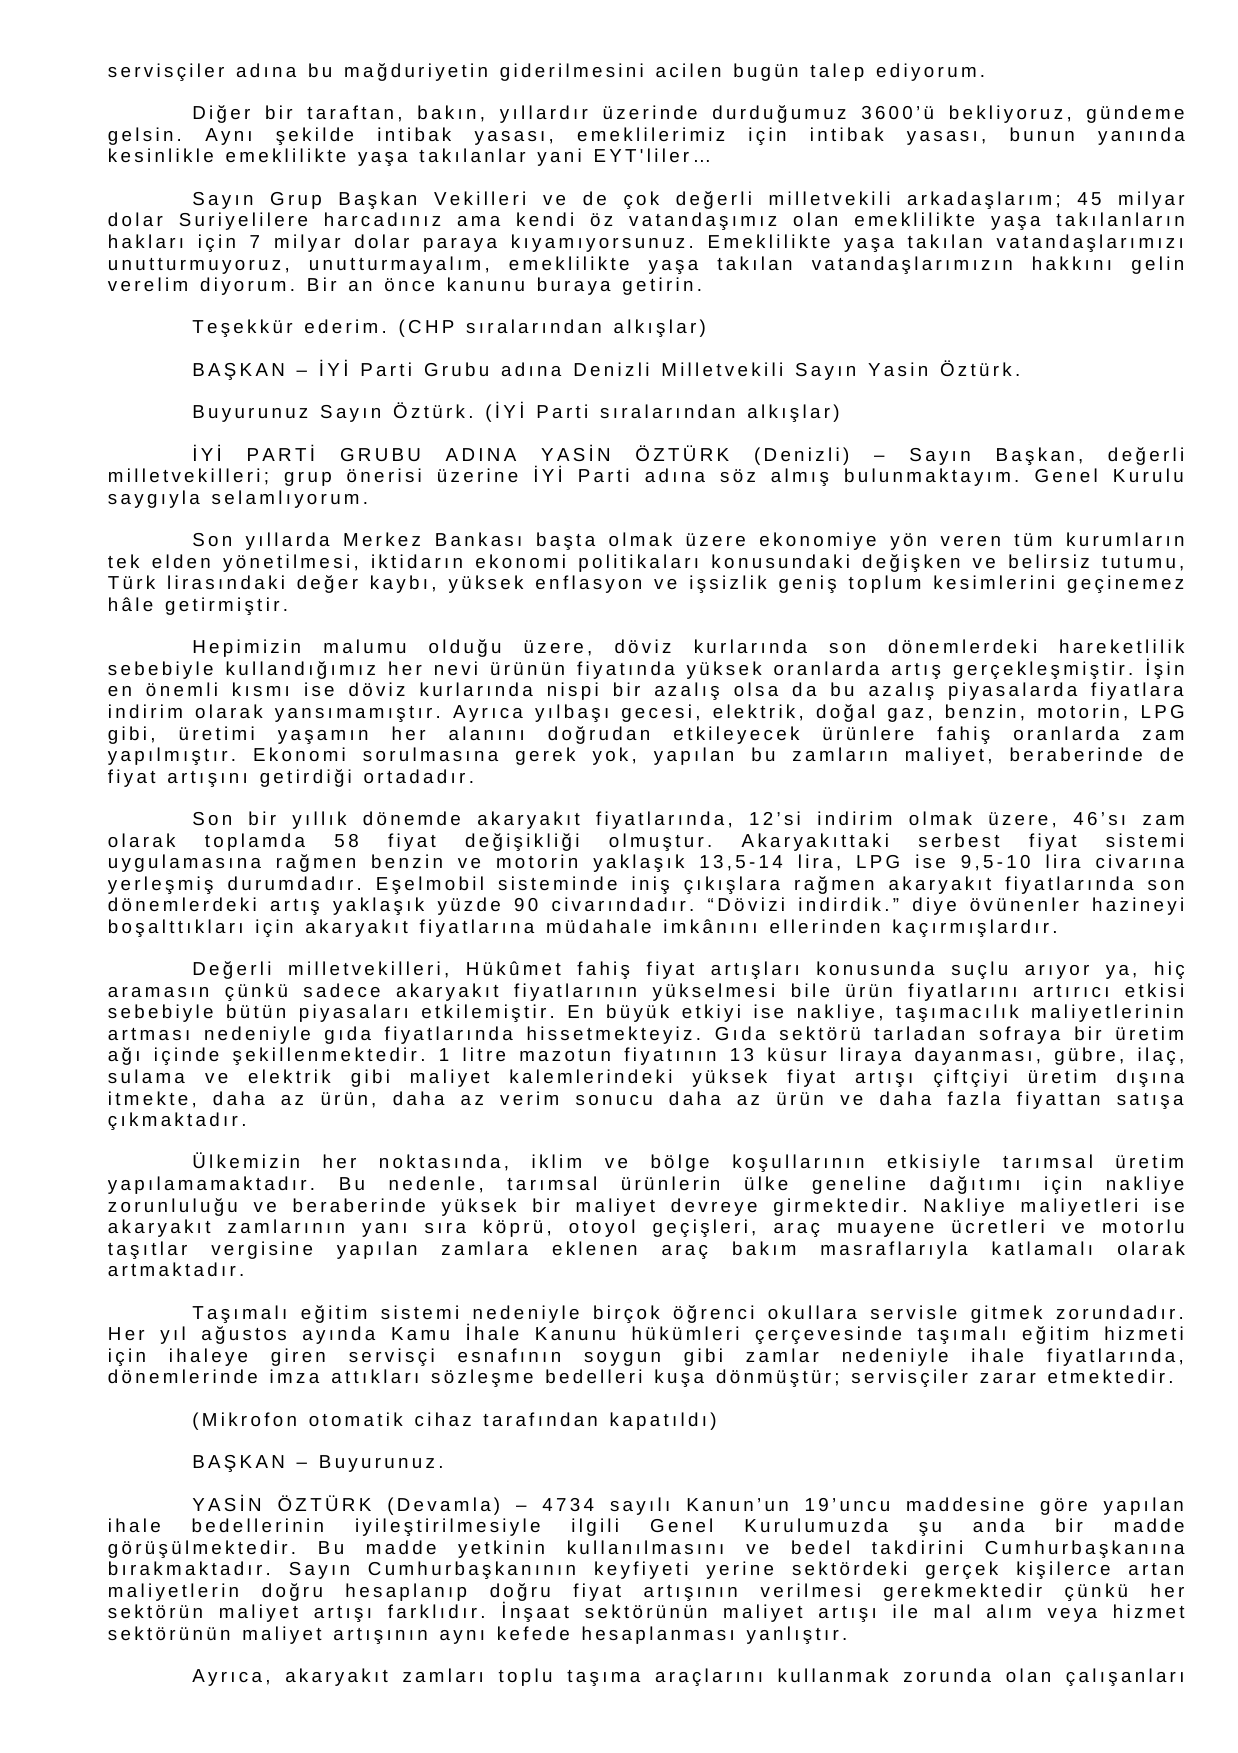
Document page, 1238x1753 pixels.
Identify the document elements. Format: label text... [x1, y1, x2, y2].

text Buyurunuz Sayın Öztürk. (İYİ Parti sıralarından alkışlar) [108, 401, 1186, 423]
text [108, 60, 1186, 81]
text İYİ PARTİ GRUBU ADINA YASİN ÖZTÜRK (Denizli) – Sayın Başkan, değerli milletvekilleri; grup önerisi üzerine İYİ Parti adına söz almış bulunmaktayım. Genel Kurulu saygıyla selamlıyorum. [108, 443, 1186, 508]
text Hepimizin malumu olduğu üzere, döviz kurlarında son dönemlerdeki hareketlilik sebebiyle kullandığımız her nevi ürünün fiyatında yüksek oranlarda artış gerçekleşmiştir. İşin en önemli kısmı ise döviz kurlarında nispi bir azalış olsa da bu azalış piyasalarda fiyatlara indirim olarak yansımamıştır. Ayrıca yılbaşı gecesi, elektrik, doğal gaz, benzin, motorin, LPG gibi, üretimi yaşamın her alanını doğrudan etkileyecek ürünlere fahiş oranlarda zam yapılmıştır. Ekonomi sorulmasına gerek yok, yapılan bu zamların maliyet, beraberinde de fiyat artışını getirdiği ortadadır. [108, 636, 1186, 787]
text YASİN ÖZTÜRK (Devamla) – 4734 sayılı Kanun’un 19’uncu maddesine göre yapılan ihale bedellerinin iyileştirilmesiyle ilgili Genel Kurulumuzda şu anda bir madde görüşülmektedir. Bu madde yetkinin kullanılmasını ve bedel takdirini Cumhurbaşkanına bırakmaktadır. Sayın Cumhurbaşkanının keyfiyeti yerine sektördeki gerçek kişilerce artan maliyetlerin doğru hesaplanıp doğru fiyat artışının verilmesi gerekmektedir çünkü her sektörün maliyet artışı farklıdır. İnşaat sektörünün maliyet artışı ile mal alım veya hizmet sektörünün maliyet artışının aynı kefede hesaplanması yanlıştır. [108, 1493, 1186, 1644]
text Ülkemizin her noktasında, iklim ve bölge koşullarının etkisiyle tarımsal üretim yapılamamaktadır. Bu nedenle, tarımsal ürünlerin ülke geneline dağıtımı için nakliye zorunluluğu ve beraberinde yüksek bir maliyet devreye girmektedir. Nakliye maliyetleri ise akaryakıt zamlarının yanı sıra köprü, otoyol geçişleri, araç muayene ücretleri ve motorlu taşıtlar vergisine yapılan zamlara eklenen araç bakım masraflarıyla katlamalı olarak artmaktadır. [108, 1151, 1186, 1281]
text Son yıllarda Merkez Bankası başta olmak üzere ekonomiye yön veren tüm kurumların tek elden yönetilmesi, iktidarın ekonomi politikaları konusundaki değişken ve belirsiz tutumu, Türk lirasındaki değer kaybı, yüksek enflasyon ve işsizlik geniş toplum kesimlerini geçinemez hâle getirmiştir. [108, 529, 1186, 615]
text BAŞKAN – Buyurunuz. [108, 1451, 1186, 1473]
text (Mikrofon otomatik cihaz tarafından kapatıldı) [108, 1409, 1186, 1430]
text Sayın Grup Başkan Vekilleri ve de çok değerli milletvekili arkadaşlarım; 45 milyar dolar Suriyelilere harcadınız ama kendi öz vatandaşımız olan emeklilikte yaşa takılanların hakları için 7 milyar dolar paraya kıyamıyorsunuz. Emeklilikte yaşa takılan vatandaşlarımızı unutturmuyoruz, unutturmayalım, emeklilikte yaşa takılan vatandaşlarımızın hakkını gelin verelim diyorum. Bir an önce kanunu buraya getirin. [108, 188, 1186, 295]
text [108, 1665, 1186, 1687]
text Taşımalı eğitim sistemi nedeniyle birçok öğrenci okullara servisle gitmek zorundadır. Her yıl ağustos ayında Kamu İhale Kanunu hükümleri çerçevesinde taşımalı eğitim hizmeti için ihaleye giren servisçi esnafının soygun gibi zamlar nedeniyle ihale fiyatlarında, dönemlerinde imza attıkları sözleşme bedelleri kuşa dönmüştür; servisçiler zarar etmektedir. [108, 1302, 1186, 1388]
text Diğer bir taraftan, bakın, yıllardır üzerinde durduğumuz 3600’ü bekliyoruz, gündeme gelsin. Aynı şekilde intibak yasası, emeklilerimiz için intibak yasası, bunun yanında kesinlikle emeklilikte yaşa takılanlar yani EYT'liler… [108, 102, 1186, 167]
text Teşekkür ederim. (CHP sıralarından alkışlar) [108, 316, 1186, 338]
text Son bir yıllık dönemde akaryakıt fiyatlarında, 12’si indirim olmak üzere, 46’sı zam olarak toplamda 58 fiyat değişikliği olmuştur. Akaryakıttaki serbest fiyat sistemi uygulamasına rağmen benzin ve motorin yaklaşık 13,5-14 lira, LPG ise 9,5-10 lira civarına yerleşmiş durumdadır. Eşelmobil sisteminde iniş çıkışlara rağmen akaryakıt fiyatlarında son dönemlerdeki artış yaklaşık yüzde 90 civarındadır. “Dövizi indirdik.” diye övünenler hazineyi boşalttıkları için akaryakıt fiyatlarına müdahale imkânını ellerinden kaçırmışlardır. [108, 808, 1186, 937]
text BAŞKAN – İYİ Parti Grubu adına Denizli Milletvekili Sayın Yasin Öztürk. [108, 359, 1186, 380]
text Değerli milletvekilleri, Hükûmet fahiş fiyat artışları konusunda suçlu arıyor ya, hiç aramasın çünkü sadece akaryakıt fiyatlarının yükselmesi bile ürün fiyatlarını artırıcı etkisi sebebiyle bütün piyasaları etkilemiştir. En büyük etkiyi ise nakliye, taşımacılık maliyetlerinin artması nedeniyle gıda fiyatlarında hissetmekteyiz. Gıda sektörü tarladan sofraya bir üretim ağı içinde şekillenmektedir. mazotun fiyatının 13 küsur liraya dayanması, gübre, ilaç, sulama ve elektrik gibi maliyet kalemlerindeki yüksek fiyat artışı çiftçiyi üretim dışına itmekte, daha az ürün, daha az verim sonucu daha az ürün ve daha fazla fiyattan satışa çıkmaktadır. [108, 958, 1186, 1131]
